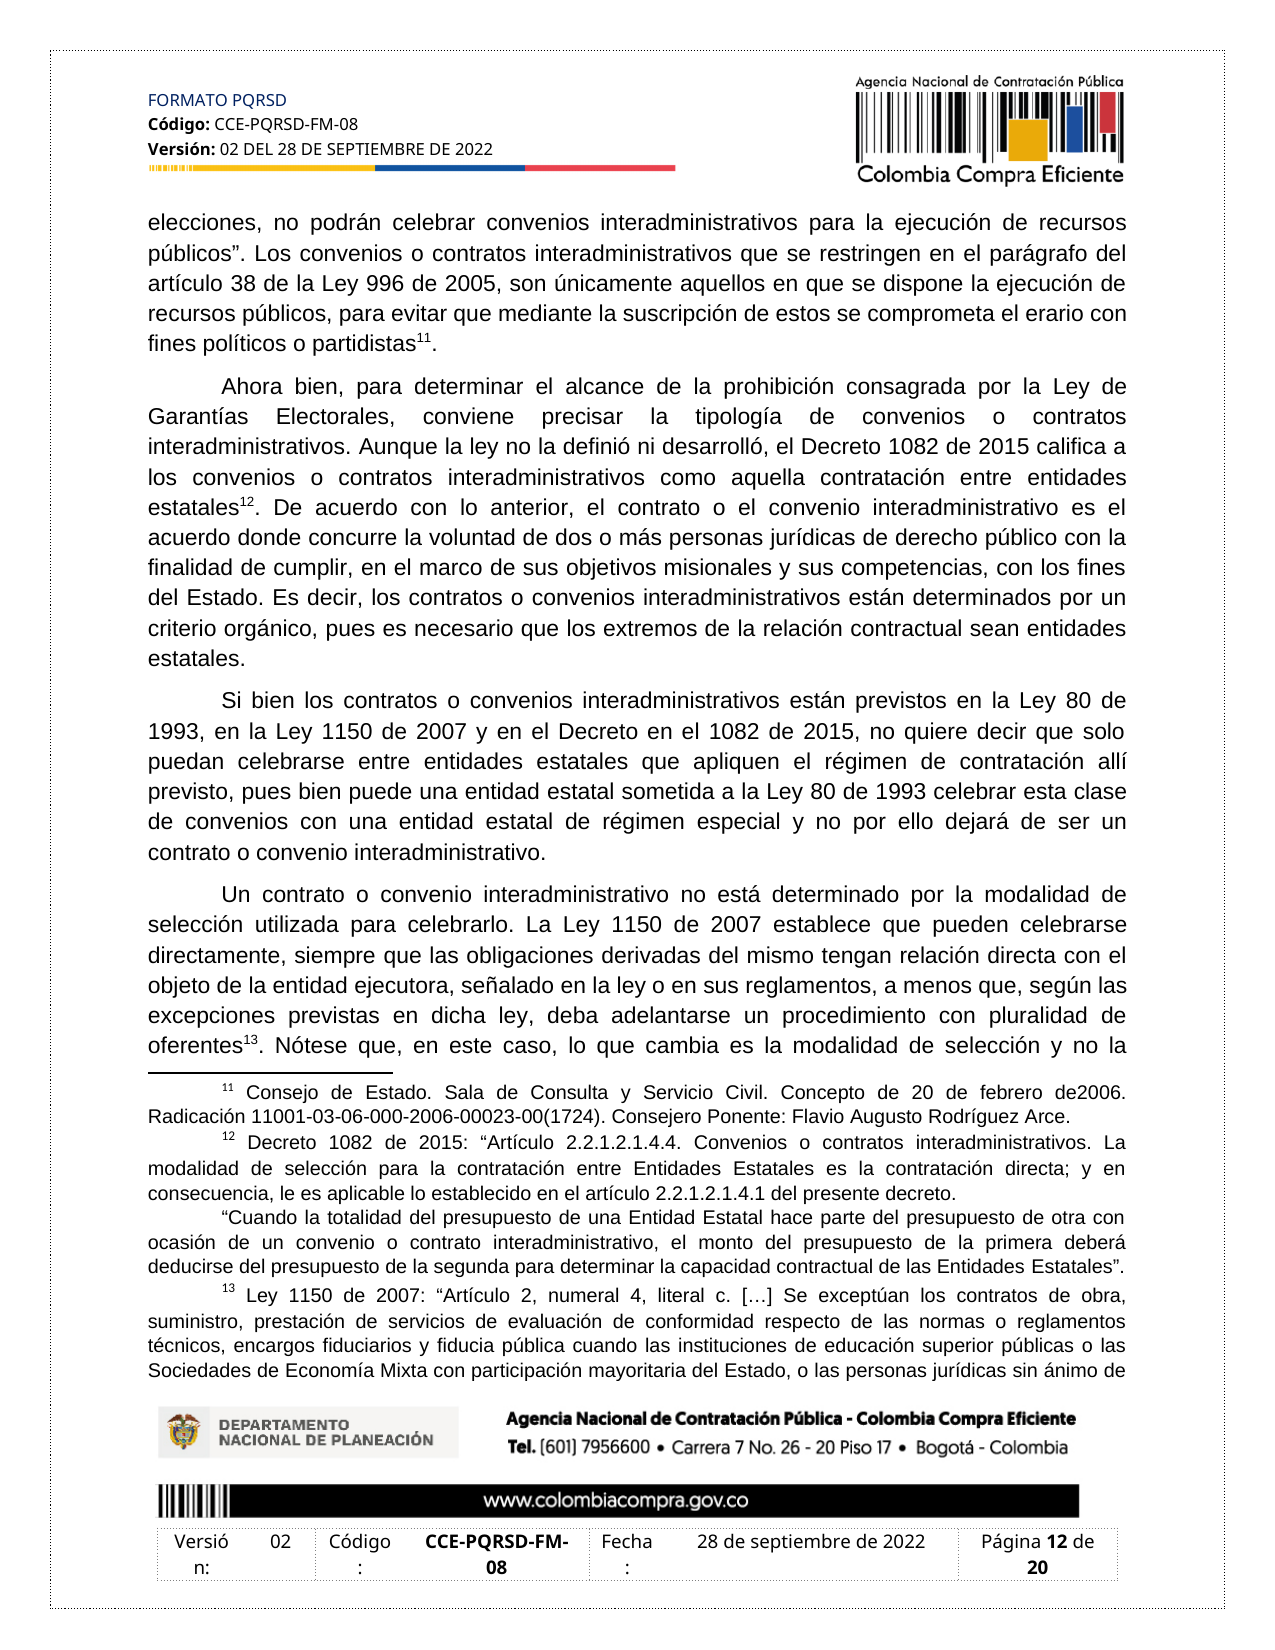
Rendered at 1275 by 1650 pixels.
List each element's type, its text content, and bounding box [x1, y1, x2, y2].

picture [855, 75, 1128, 187]
picture [147, 1381, 1090, 1528]
text Si bien los contratos o convenios interadministrativos están previstos en la Ley 80 de 1993, en la Ley 1150 de 2007 y en el Decreto en el 1082 de 2015, no quiere decir que solo puedan celebrarse entre entidades estatales que apliquen el régimen de contratación allí previsto, pues bien puede una entidad estatal sometida a la Ley 80 de 1993 celebrar esta clase de convenios con una entidad estatal de régimen especial y no por ello dejará de ser un contrato o convenio interadministrativo. [148, 687, 1127, 865]
picture [147, 160, 679, 174]
text Un contrato o convenio interadministrativo no está determinado por la modalidad de selección utilizada para celebrarlo. La Ley 1150 de 2007 establece que pueden celebrarse directamente, siempre que las obligaciones derivadas del mismo tengan relación directa con el objeto de la entidad ejecutora, señalado en la ley o en sus reglamentos, a menos que, según las excepciones previstas en dicha ley, deba adelantarse un procedimiento con pluralidad de oferentes. Nótese que, en este caso, lo que cambia es la modalidad de selección y no la naturaleza de contrato interadministrativo. [148, 881, 1127, 1059]
text Ahora bien, para determinar el alcance de la prohibición consagrada por la Ley de Garantías Electorales, conviene precisar la tipología de convenios o contratos interadministrativos. Aunque la ley no la definió ni desarrolló, el Decreto 1082 de 2015 califica a los convenios o contratos interadministrativos como aquella contratación entre entidades estatales. De acuerdo con lo anterior, el contrato o el convenio interadministrativo es el acuerdo donde concurre la voluntad de dos o más personas jurídicas de derecho público con la finalidad de cumplir, en el marco de sus objetivos misionales y sus competencias, con los fines del Estado. Es decir, los contratos o convenios interadministrativos están determinados por un criterio orgánico, pues es necesario que los extremos de la relación contractual sean entidades estatales. [148, 373, 1127, 671]
